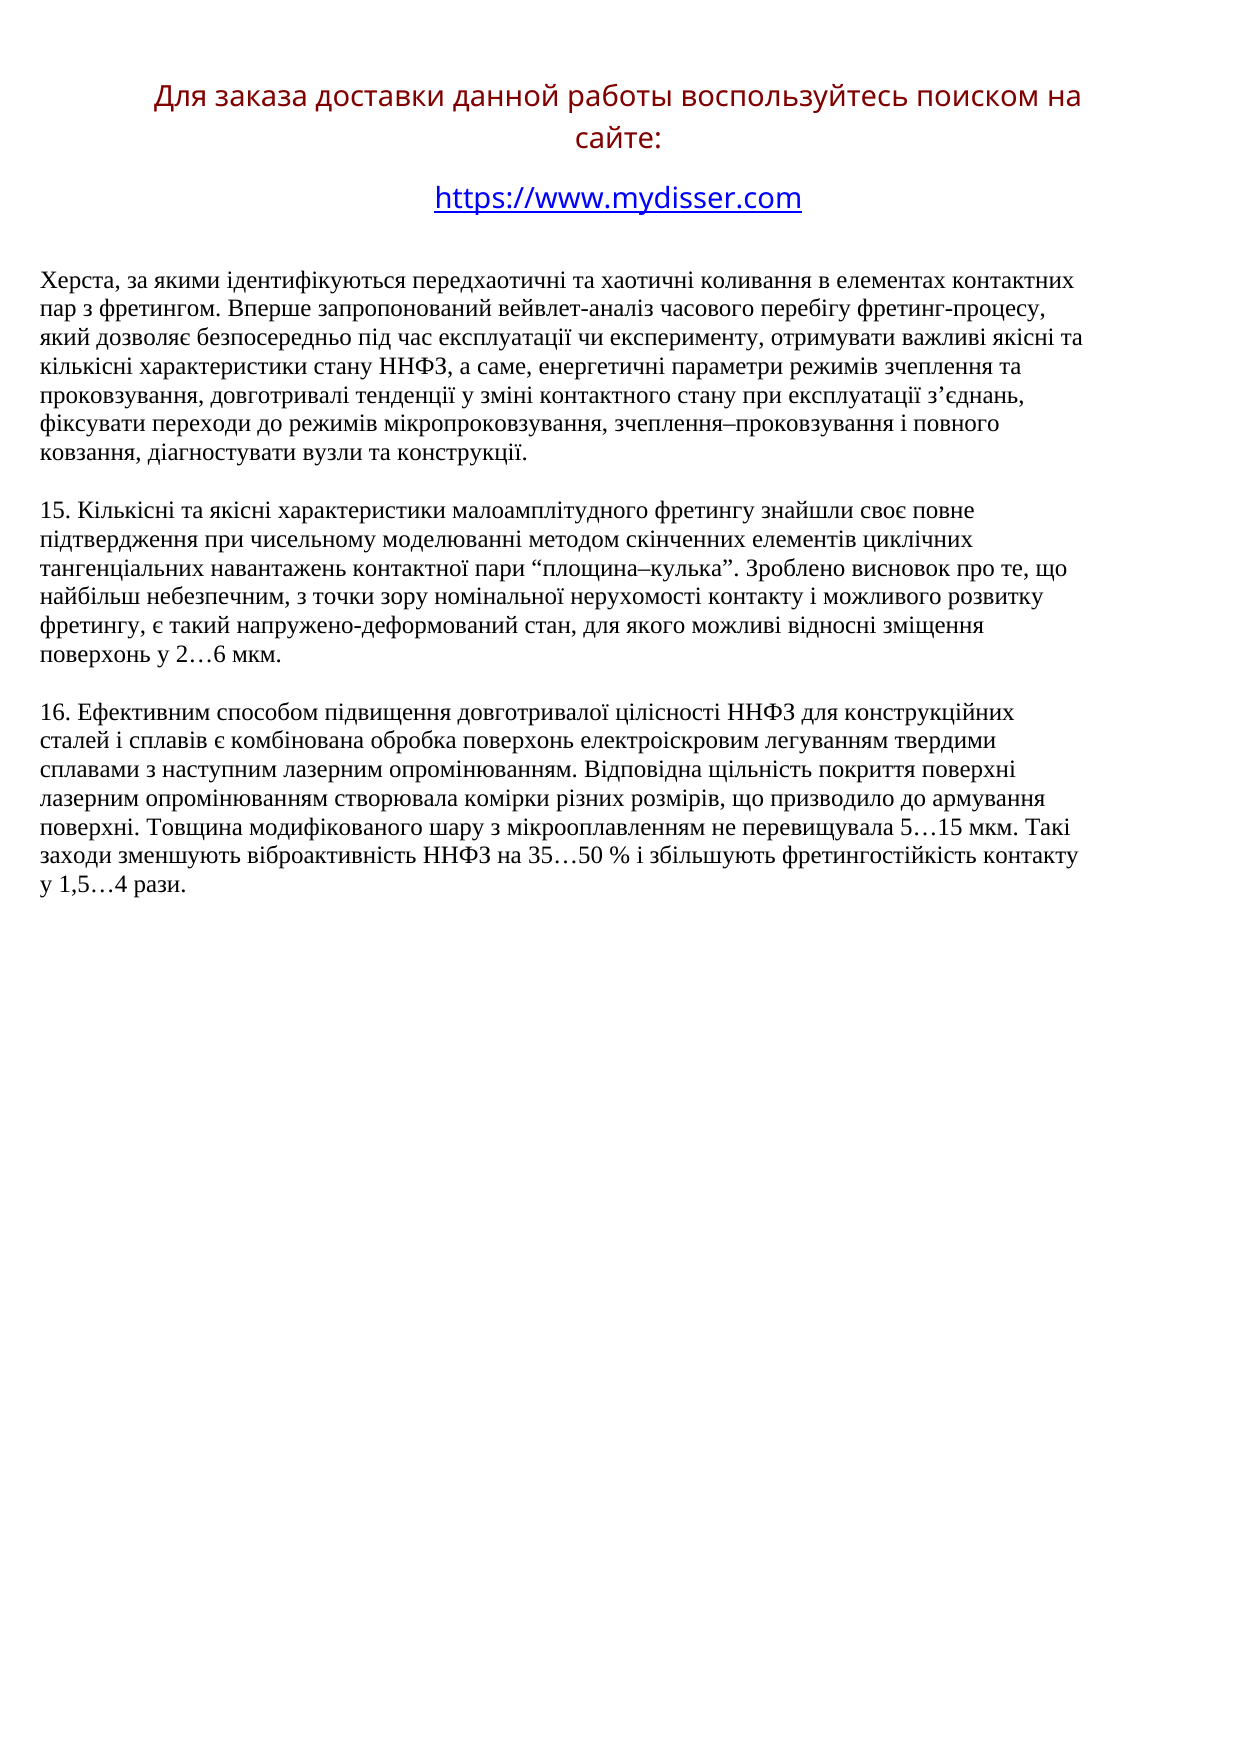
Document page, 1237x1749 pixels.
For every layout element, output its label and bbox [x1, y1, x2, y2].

table_cell [40, 236, 1086, 898]
